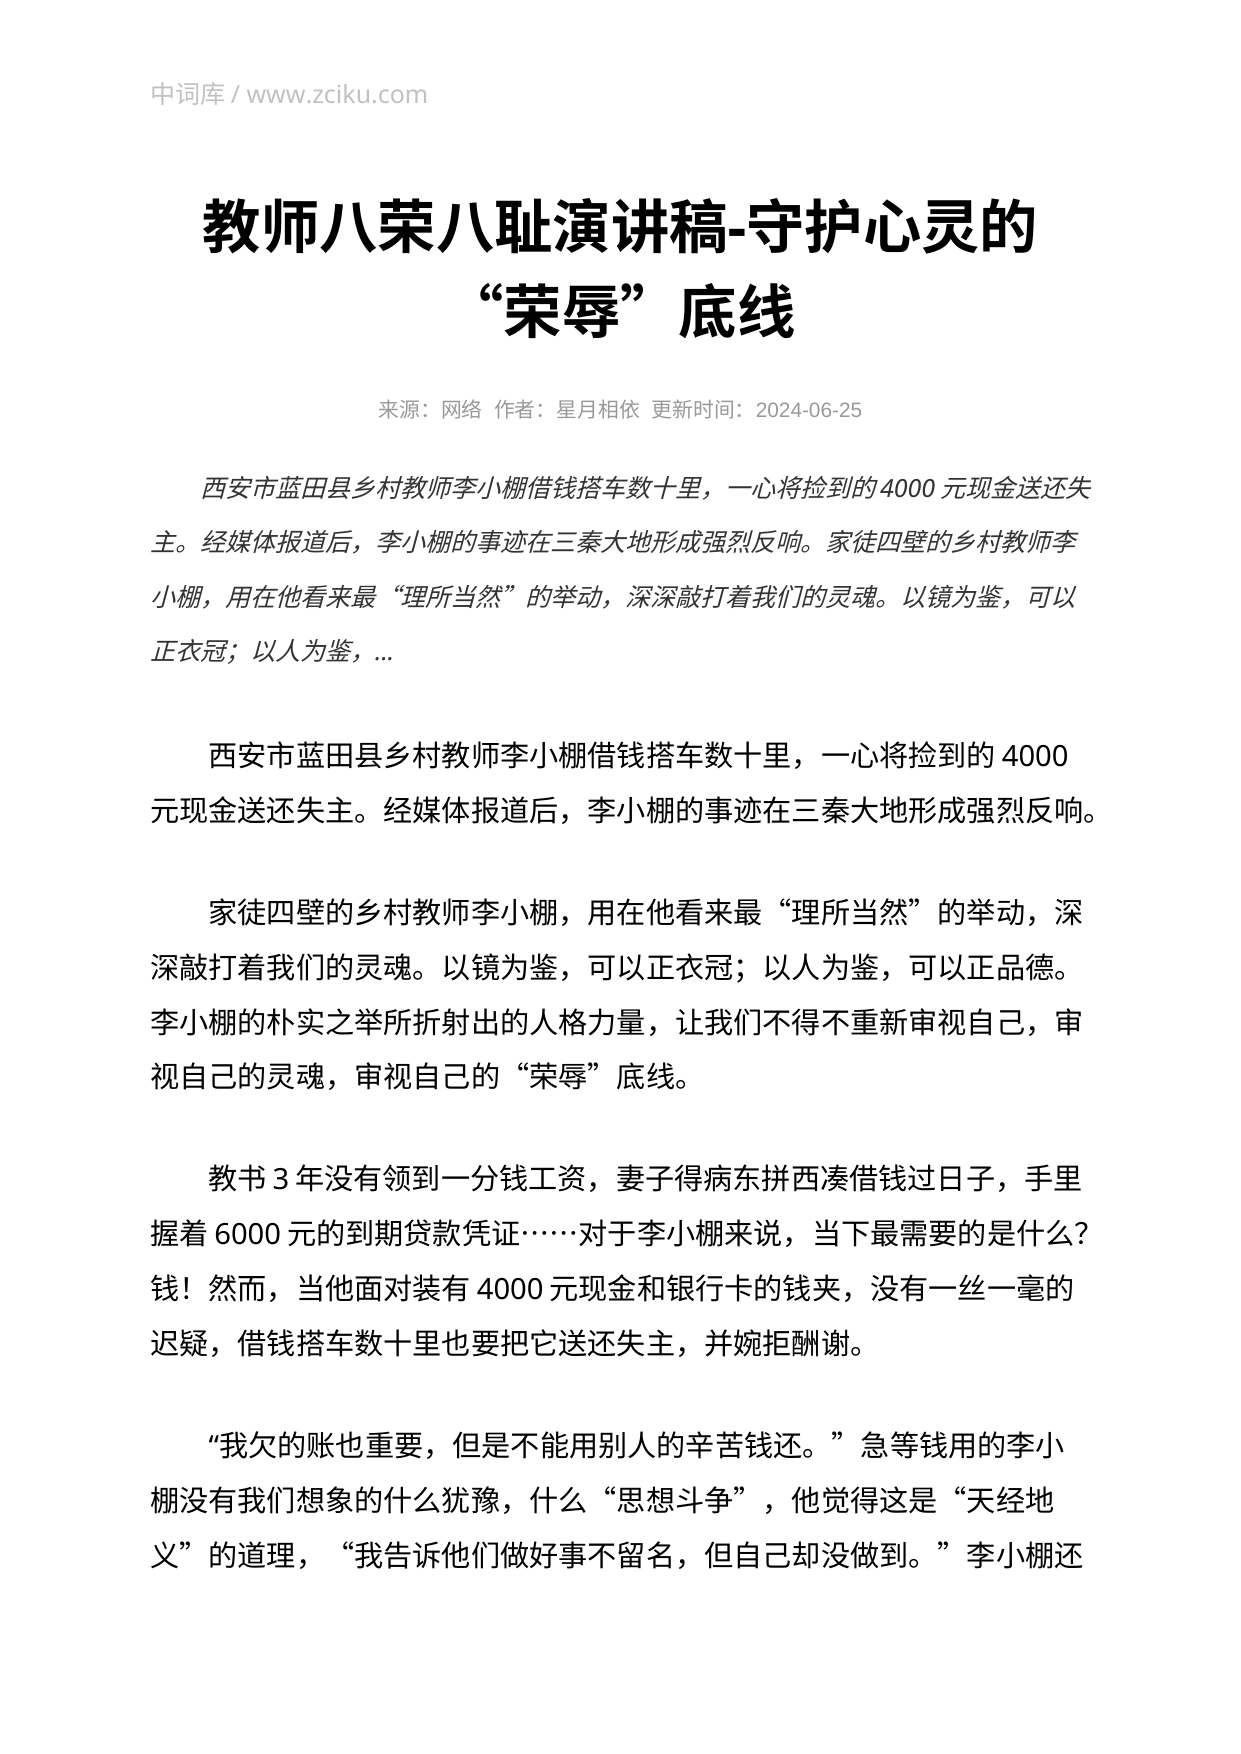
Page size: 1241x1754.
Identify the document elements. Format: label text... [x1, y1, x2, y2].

text 来源：网络 作者：星月相依 更新时间：2024-06-25 [150, 397, 1090, 421]
text 西安市蓝田县乡村教师李小棚借钱搭车数十里，一心将捡到的4000元现金送还失主。经媒体报道后，李小棚的事迹在三秦大地形成强烈反响。 [150, 733, 1090, 830]
text 家徒四壁的乡村教师李小棚，用在他看来最“理所当然”的举动，深深敲打着我们的灵魂。以镜为鉴，可以正衣冠；以人为鉴，可以正品德。李小棚的朴实之举所折射出的人格力量，让我们不得不重新审视自己，审视自己的灵魂，审视自己的“荣辱”底线。 [150, 889, 1090, 1096]
subtitle 教师八荣八耻演讲稿-守护心灵的“荣辱”底线 [150, 181, 1090, 351]
text 西安市蓝田县乡村教师李小棚借钱搭车数十里，一心将捡到的4000元现金送还失主。经媒体报道后，李小棚的事迹在三秦大地形成强烈反响。家徒四壁的乡村教师李小棚，用在他看来最“理所当然”的举动，深深敲打着我们的灵魂。以镜为鉴，可以正衣冠；以人为鉴，... [150, 468, 1090, 668]
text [150, 1423, 1090, 1575]
text 教书3年没有领到一分钱工资，妻子得病东拼西凑借钱过日子，手里握着6000元的到期贷款凭证……对于李小棚来说，当下最需要的是什么？钱！然而，当他面对装有4000元现金和银行卡的钱夹，没有一丝一毫的迟疑，借钱搭车数十里也要把它送还失主，并婉拒酬谢。 [150, 1156, 1090, 1363]
